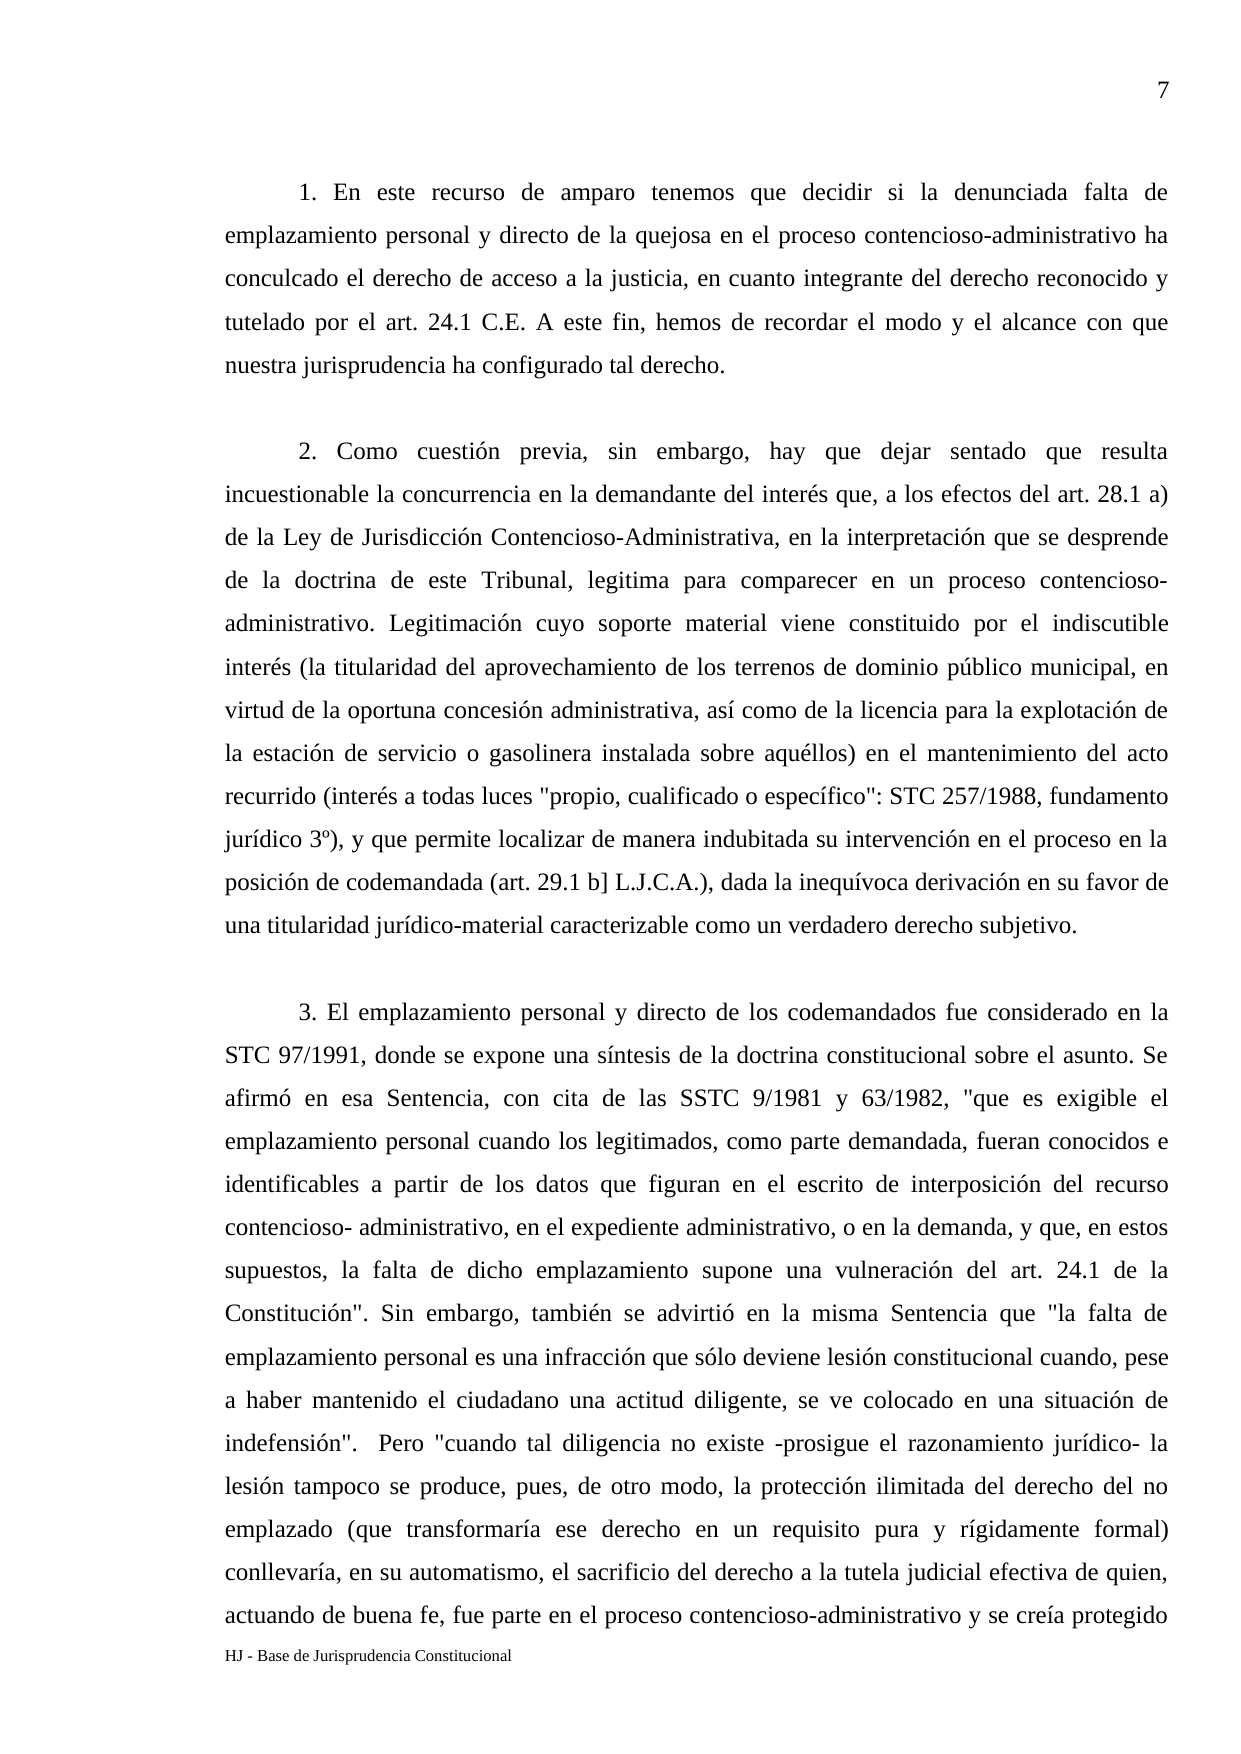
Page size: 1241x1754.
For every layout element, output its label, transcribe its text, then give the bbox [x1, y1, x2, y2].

text 2. Como cuestión previa, sin embargo, hay que dejar sentado que resulta incuestionable la concurrencia en la demandante del interés que, a los efectos del art. 28.1 a) de la Ley de Jurisdicción Contencioso-Administrativa, en la interpretación que se desprende de la doctrina de este Tribunal, legitima para comparecer en un proceso contencioso-administrativo. Legitimación cuyo soporte material viene constituido por el indiscutible interés (la titularidad del aprovechamiento de los terrenos de dominio público municipal, en virtud de la oportuna concesión administrativa, así como de la licencia para la explotación de la estación de servicio o gasolinera instalada sobre aquéllos) en el mantenimiento del acto recurrido (interés a todas luces "propio, cualificado o específico": STC 257/1988, fundamento jurídico 3º), y que permite localizar de manera indubitada su intervención en el proceso en la posición de codemandada (art. 29.1 b] L.J.C.A.), dada la inequívoca derivación en su favor de una titularidad jurídico-material caracterizable como un verdadero derecho subjetivo. [224, 436, 1169, 939]
text 1. En este recurso de amparo tenemos que decidir si la denunciada falta de emplazamiento personal y directo de la quejosa en el proceso contencioso-administrativo ha conculcado el derecho de acceso a la justicia, en cuanto integrante del derecho reconocido y tutelado por el art. 24.1 C.E. A este fin, hemos de recordar el modo y el alcance con que nuestra jurisprudencia ha configurado tal derecho. [224, 177, 1169, 378]
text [224, 997, 1169, 1629]
